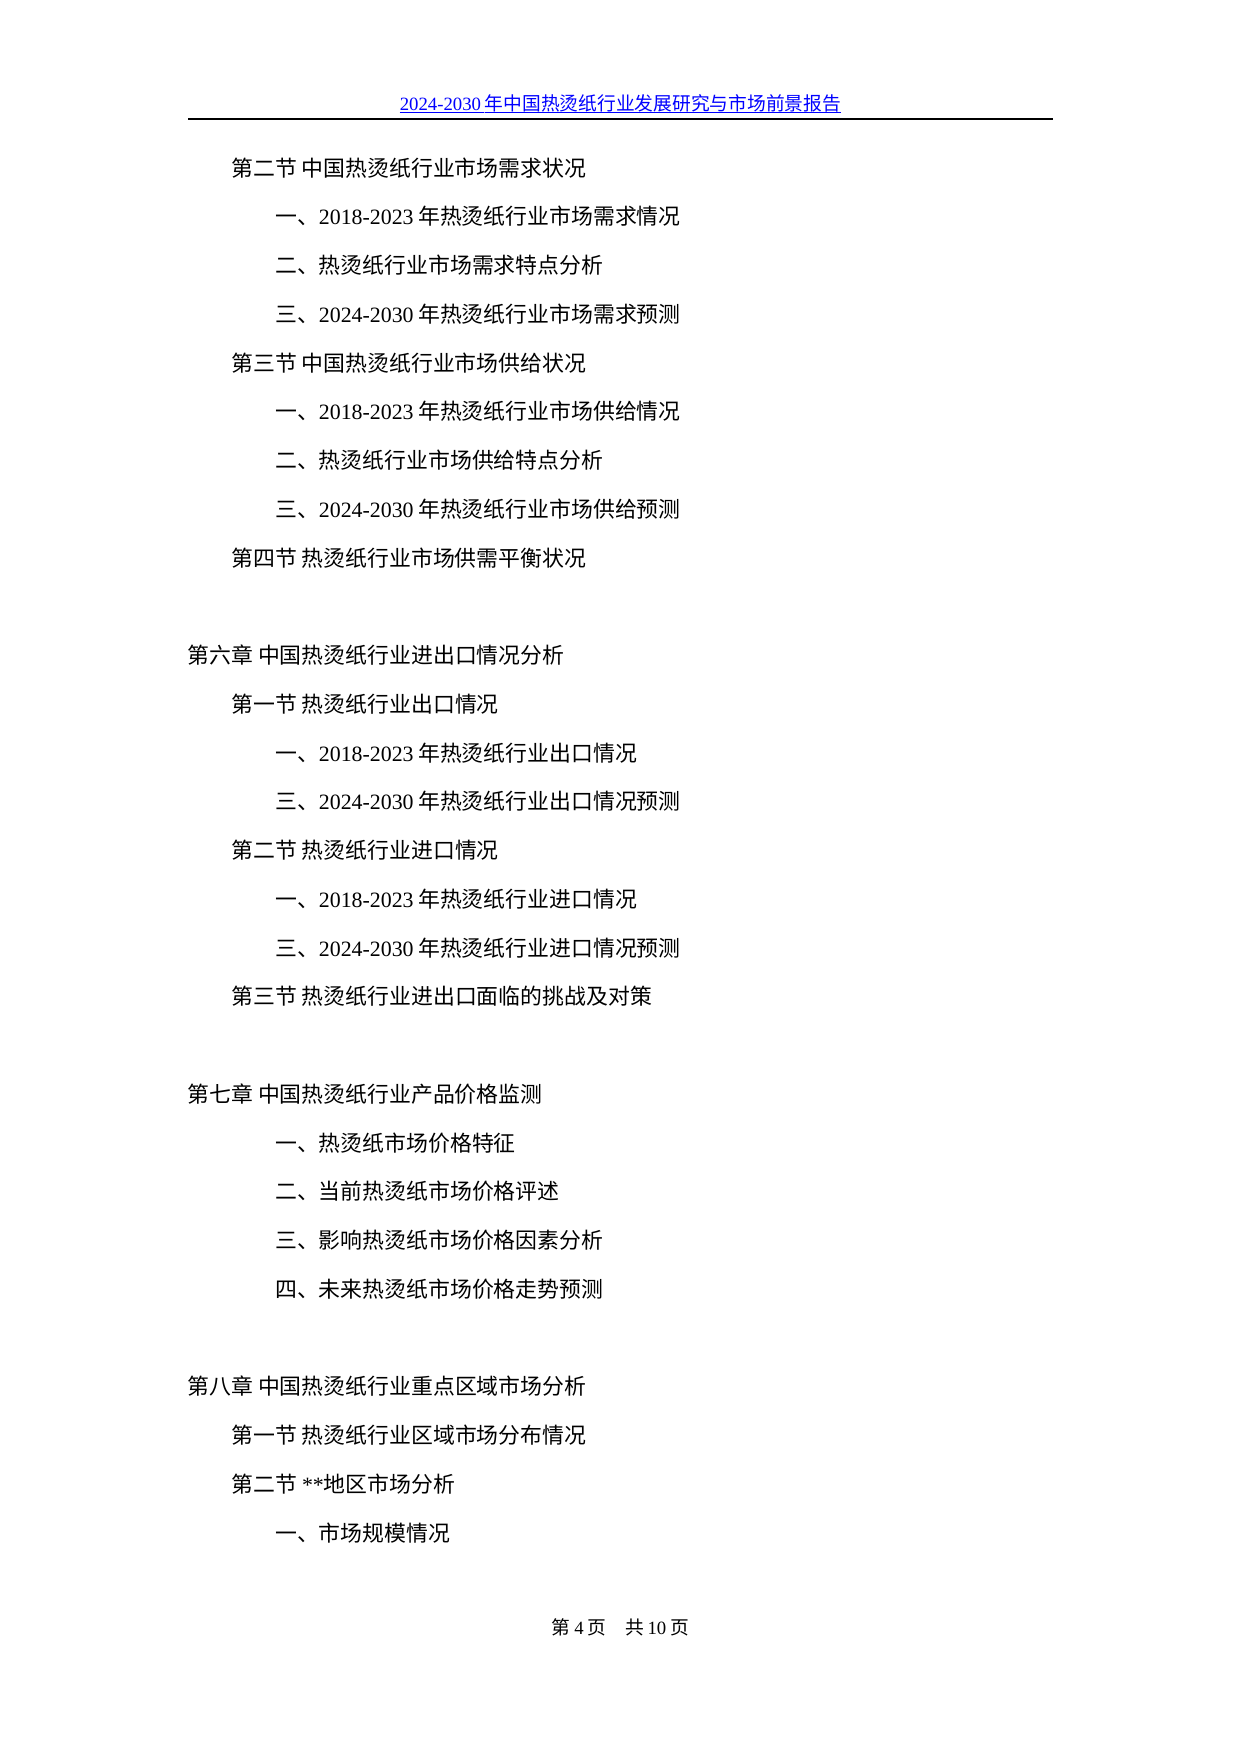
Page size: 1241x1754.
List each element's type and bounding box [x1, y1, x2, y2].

text [187, 150, 1053, 1548]
